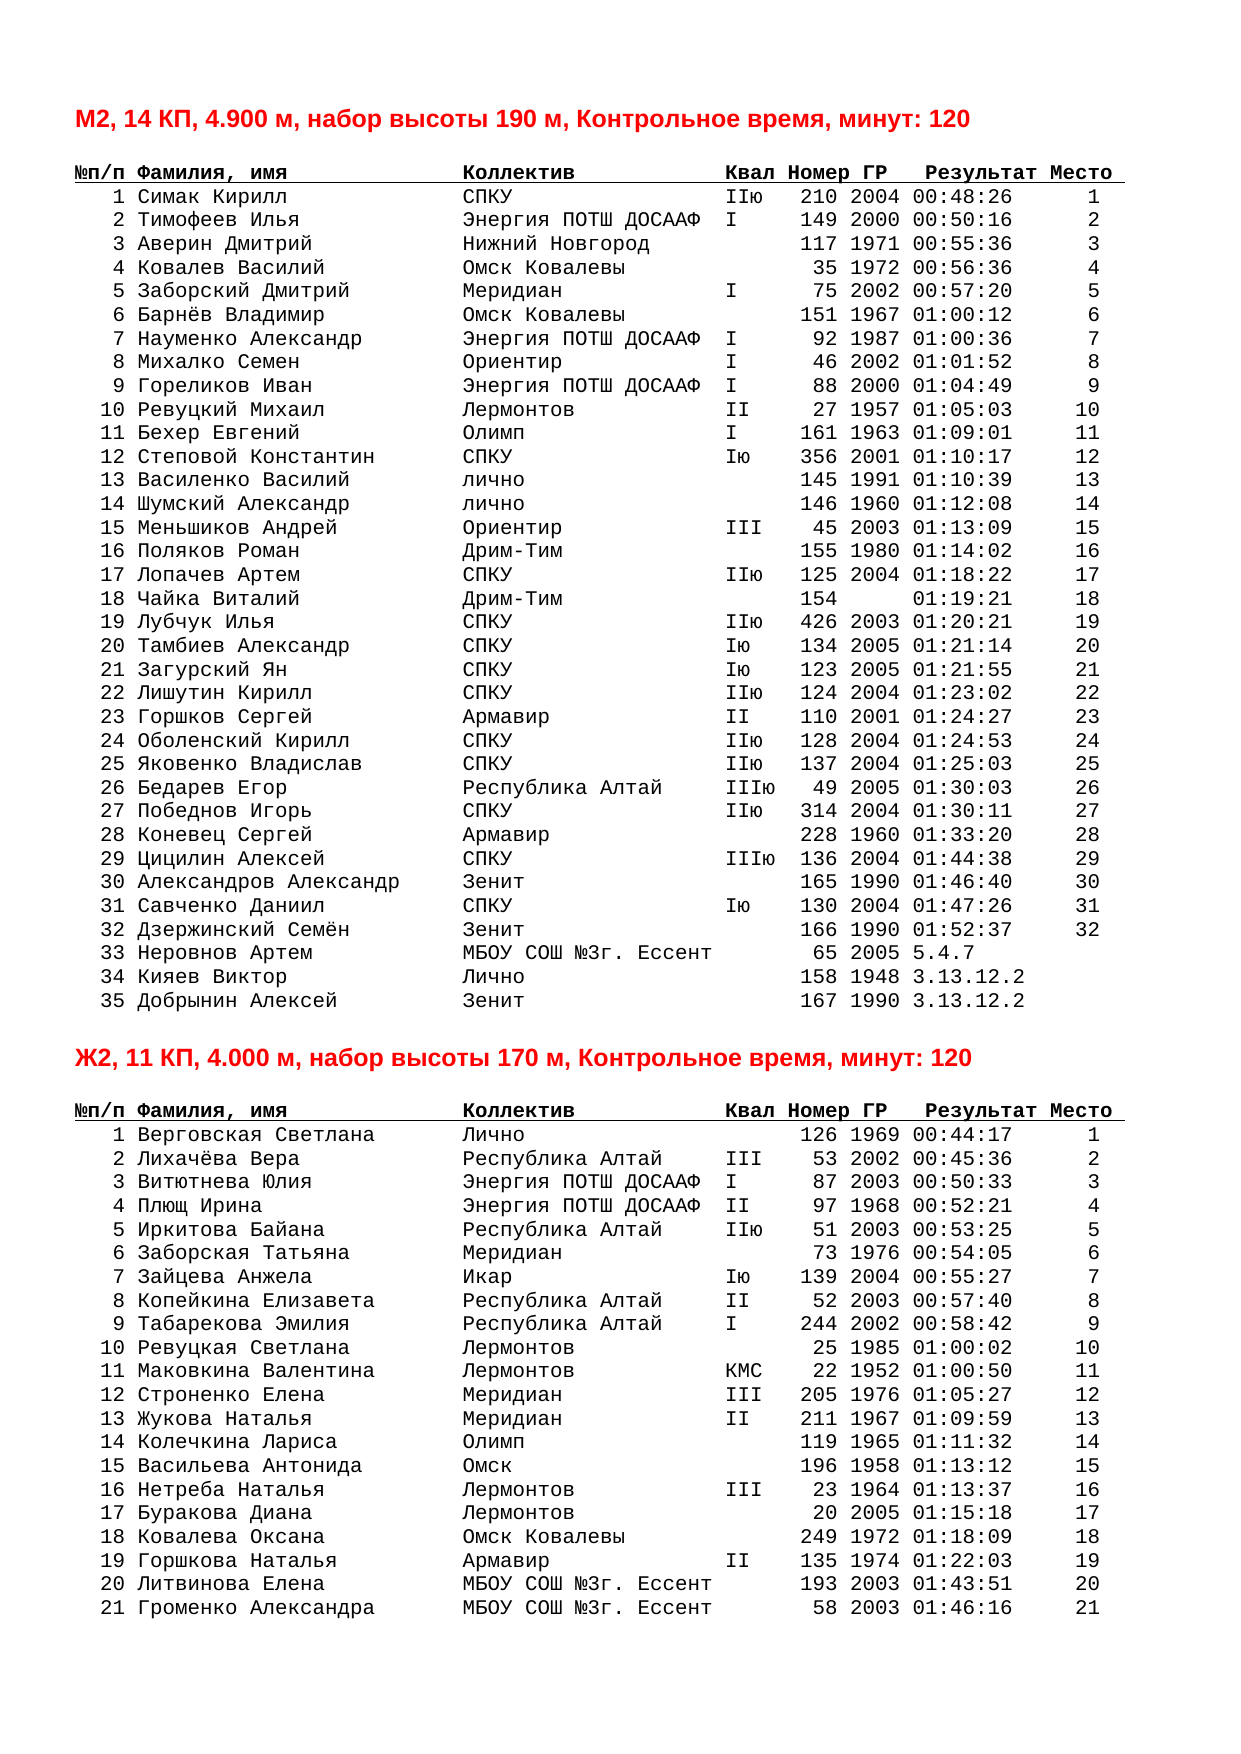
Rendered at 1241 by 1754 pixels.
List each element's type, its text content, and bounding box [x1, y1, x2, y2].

text 2 Тимофеев Илья Энергия ПОТШ ДОСААФ I 149 2000 00:50:16 2 [75, 209, 1165, 233]
text М2, 14 КП, 4.900 м, набор высоты 190 м, Контрольное время, минут: 120 [75, 104, 1165, 133]
text 11 Бехер Евгений Олимп I 161 1963 01:09:01 11 [75, 422, 1165, 446]
text 20 Тамбиев Александр СПКУ Iю 134 2005 01:21:14 20 [75, 635, 1165, 659]
text 9 Гореликов Иван Энергия ПОТШ ДОСААФ I 88 2000 01:04:49 9 [75, 375, 1165, 398]
text 7 Зайцева Анжела Икар Iю 139 2004 00:55:27 7 [75, 1266, 1165, 1289]
text 10 Ревуцкий Михаил Лермонтов II 27 1957 01:05:03 10 [75, 398, 1165, 422]
text 17 Лопачев Артем СПКУ IIю 125 2004 01:18:22 17 [75, 564, 1165, 588]
text 19 Лубчук Илья СПКУ IIю 426 2003 01:20:21 19 [75, 611, 1165, 635]
text 18 Ковалева Оксана Омск Ковалевы 249 1972 01:18:09 18 [75, 1526, 1165, 1550]
text 12 Степовой Константин СПКУ Iю 356 2001 01:10:17 12 [75, 446, 1165, 469]
text 9 Табарекова Эмилия Республика Алтай I 244 2002 00:58:42 9 [75, 1313, 1165, 1337]
text 26 Бедарев Егор Республика Алтай IIIю 49 2005 01:30:03 26 [75, 777, 1165, 801]
text 28 Коневец Сергей Армавир 228 1960 01:33:20 28 [75, 824, 1165, 848]
text 32 Дзержинский Семён Зенит 166 1990 01:52:37 32 [75, 919, 1165, 942]
text 14 Колечкина Лариса Олимп 119 1965 01:11:32 14 [75, 1431, 1165, 1455]
text 30 Александров Александр Зенит 165 1990 01:46:40 30 [75, 871, 1165, 895]
text 4 Ковалев Василий Омск Ковалевы 35 1972 00:56:36 4 [75, 257, 1165, 280]
text 20 Литвинова Елена МБОУ СОШ №3г. Ессент 193 2003 01:43:51 20 [75, 1573, 1165, 1597]
text №п/п Фамилия, имя Коллектив Квал Номер ГР Результат Место [75, 1100, 1165, 1124]
text 2 Лихачёва Вера Республика Алтай III 53 2002 00:45:36 2 [75, 1148, 1165, 1171]
text 22 Лишутин Кирилл СПКУ IIю 124 2004 01:23:02 22 [75, 682, 1165, 706]
text 7 Науменко Александр Энергия ПОТШ ДОСААФ I 92 1987 01:00:36 7 [75, 328, 1165, 351]
text 27 Победнов Игорь СПКУ IIю 314 2004 01:30:11 27 [75, 801, 1165, 824]
text 8 Михалко Семен Ориентир I 46 2002 01:01:52 8 [75, 351, 1165, 375]
text 24 Оболенский Кирилл СПКУ IIю 128 2004 01:24:53 24 [75, 729, 1165, 753]
text 15 Васильева Антонида Омск 196 1958 01:13:12 15 [75, 1455, 1165, 1479]
text 5 Заборский Дмитрий Меридиан I 75 2002 00:57:20 5 [75, 280, 1165, 304]
text 12 Строненко Елена Меридиан III 205 1976 01:05:27 12 [75, 1384, 1165, 1408]
text 17 Буракова Диана Лермонтов 20 2005 01:15:18 17 [75, 1502, 1165, 1526]
text 34 Кияев Виктор Лично 158 1948 3.13.12.2 [75, 966, 1165, 990]
text 14 Шумский Александр лично 146 1960 01:12:08 14 [75, 493, 1165, 517]
text 21 Громенко Александра МБОУ СОШ №3г. Ессент 58 2003 01:46:16 21 [75, 1597, 1165, 1621]
text 13 Василенко Василий лично 145 1991 01:10:39 13 [75, 469, 1165, 493]
text 1 Верговская Светлана Лично 126 1969 00:44:17 1 [75, 1124, 1165, 1148]
text Ж2, 11 КП, 4.000 м, набор высоты 170 м, Контрольное время, минут: 120 [75, 1042, 1165, 1071]
text 35 Добрынин Алексей Зенит 167 1990 3.13.12.2 [75, 990, 1165, 1013]
text 33 Неровнов Артем МБОУ СОШ №3г. Ессент 65 2005 5.4.7 [75, 942, 1165, 966]
text 23 Горшков Сергей Армавир II 110 2001 01:24:27 23 [75, 706, 1165, 729]
text 19 Горшкова Наталья Армавир II 135 1974 01:22:03 19 [75, 1550, 1165, 1573]
text 3 Витютнева Юлия Энергия ПОТШ ДОСААФ I 87 2003 00:50:33 3 [75, 1171, 1165, 1195]
text 25 Яковенко Владислав СПКУ IIю 137 2004 01:25:03 25 [75, 753, 1165, 777]
text 31 Савченко Даниил СПКУ Iю 130 2004 01:47:26 31 [75, 895, 1165, 919]
text 6 Заборская Татьяна Меридиан 73 1976 00:54:05 6 [75, 1242, 1165, 1266]
text 5 Иркитова Байана Республика Алтай IIю 51 2003 00:53:25 5 [75, 1219, 1165, 1242]
text 8 Копейкина Елизавета Республика Алтай II 52 2003 00:57:40 8 [75, 1289, 1165, 1313]
text 10 Ревуцкая Светлана Лермонтов 25 1985 01:00:02 10 [75, 1337, 1165, 1361]
text №п/п Фамилия, имя Коллектив Квал Номер ГР Результат Место [75, 162, 1165, 186]
text 16 Нетреба Наталья Лермонтов III 23 1964 01:13:37 16 [75, 1479, 1165, 1502]
text 11 Маковкина Валентина Лермонтов КМС 22 1952 01:00:50 11 [75, 1361, 1165, 1384]
text 21 Загурский Ян СПКУ Iю 123 2005 01:21:55 21 [75, 659, 1165, 682]
text 6 Барнёв Владимир Омск Ковалевы 151 1967 01:00:12 6 [75, 304, 1165, 328]
text 29 Цицилин Алексей СПКУ IIIю 136 2004 01:44:38 29 [75, 848, 1165, 871]
text 18 Чайка Виталий Дрим-Тим 154 01:19:21 18 [75, 588, 1165, 611]
text 1 Симак Кирилл СПКУ IIю 210 2004 00:48:26 1 [75, 186, 1165, 209]
text 16 Поляков Роман Дрим-Тим 155 1980 01:14:02 16 [75, 540, 1165, 564]
text 15 Меньшиков Андрей Ориентир III 45 2003 01:13:09 15 [75, 517, 1165, 540]
text 3 Аверин Дмитрий Нижний Новгород 117 1971 00:55:36 3 [75, 233, 1165, 257]
text 13 Жукова Наталья Меридиан II 211 1967 01:09:59 13 [75, 1408, 1165, 1431]
text 4 Плющ Ирина Энергия ПОТШ ДОСААФ II 97 1968 00:52:21 4 [75, 1195, 1165, 1219]
